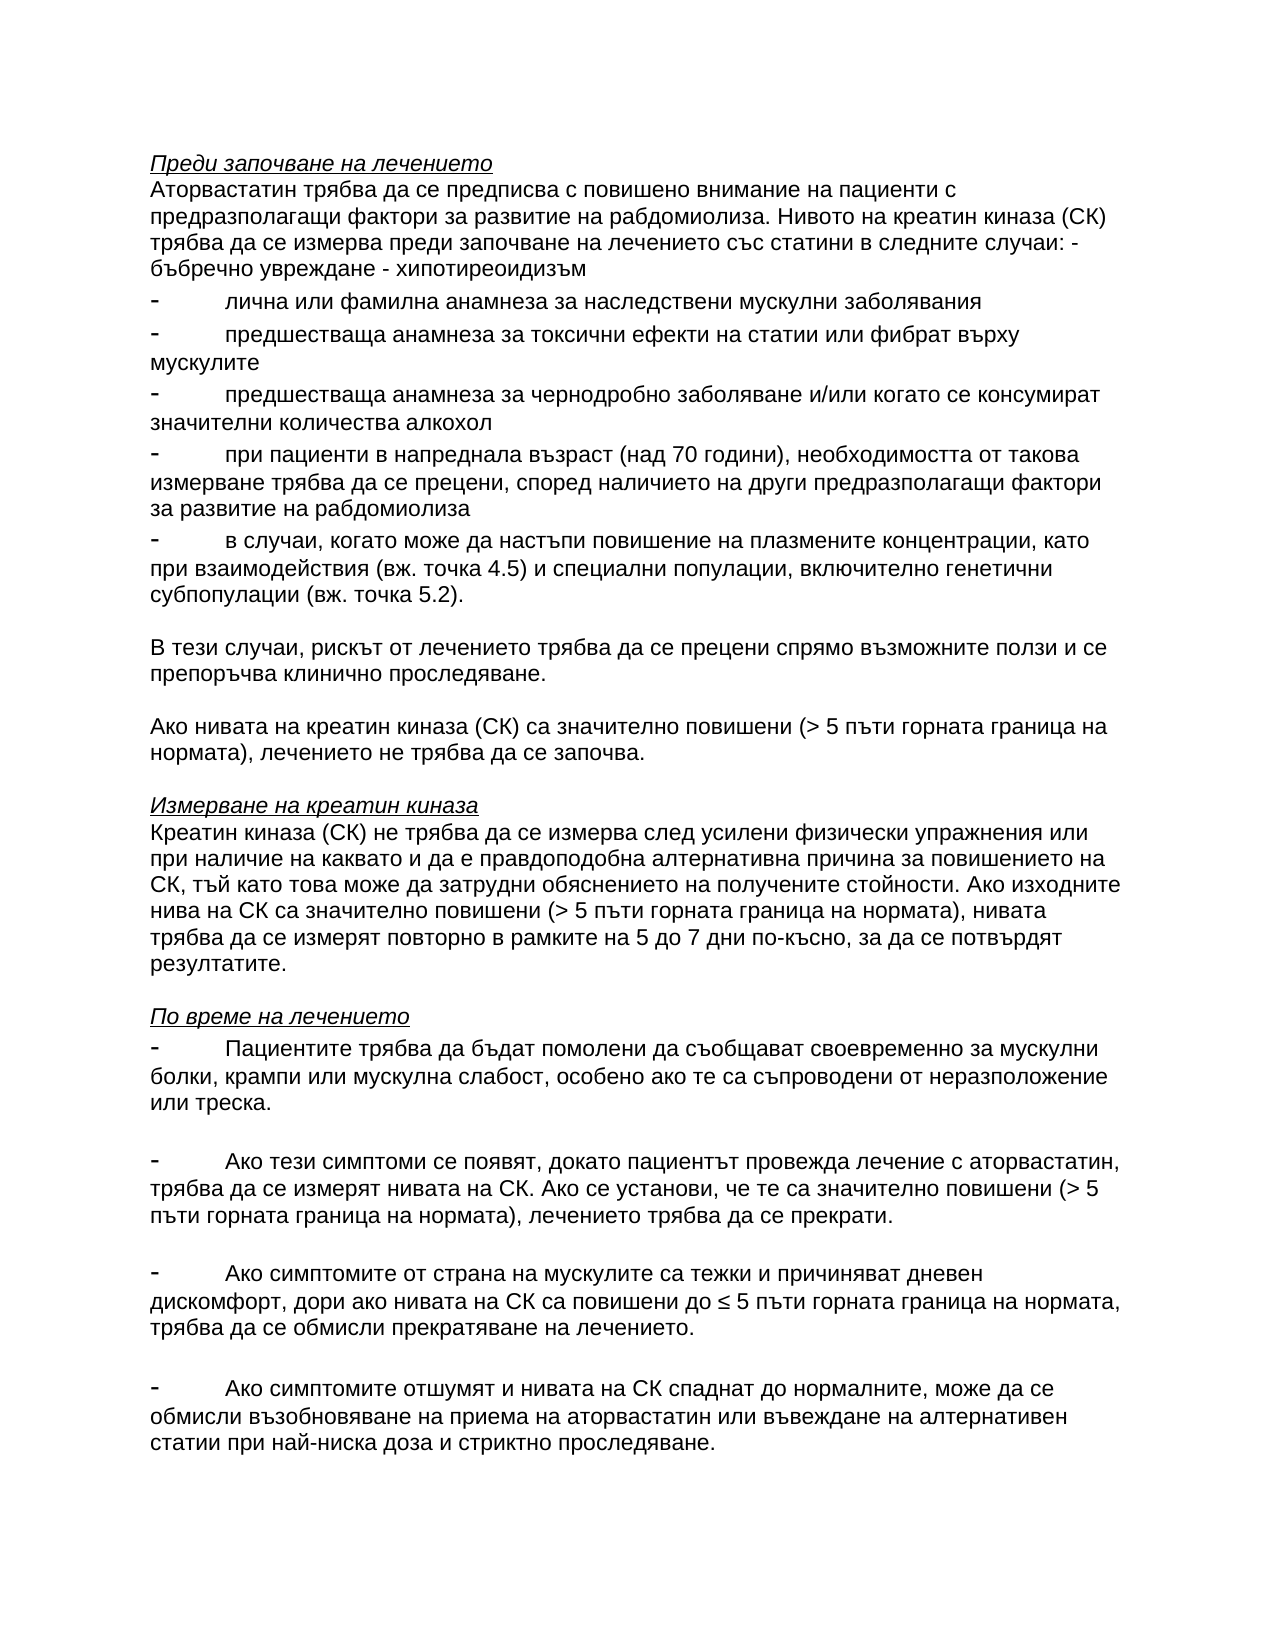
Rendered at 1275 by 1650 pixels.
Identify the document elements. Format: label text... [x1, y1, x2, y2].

text По време на лечението [150, 1003, 1125, 1029]
text Измерване на креатин киназа [150, 792, 1125, 818]
text Ако нивата на креатин киназа (СК) са значително повишени (> 5 пъти горната граница на нормата), лечението не трябва да се започва. [150, 713, 1125, 766]
list лична или фамилна анамнеза за наследствени мускулни заболявания [150, 282, 1125, 315]
list Ако симптомите отшумят и нивата на СК спаднат до нормалните, може да се обмисли възобновяване на приема на аторвастатин или въвеждане на алтернативен статии при най-ниска доза и стриктно проследяване. [150, 1369, 1125, 1455]
text Креатин киназа (СК) не трябва да се измерва след усилени физически упражнения или при наличие на каквато и да е правдоподобна алтернативна причина за повишението на СК, тъй като това може да затрудни обяснението на получените стойности. Ако изходните нива на СК са значително повишени (> 5 пъти горната граница на нормата), нивата трябва да се измерят повторно в рамките на 5 до 7 дни по-късно, за да се потвърдят резултатите. [150, 818, 1125, 977]
text Аторвастатин трябва да се предписва с повишено внимание на пациенти с предразполагащи фактори за развитие на рабдомиолиза. Нивото на креатин киназа (СК) трябва да се измерва преди започване на лечението със статини в следните случаи: - бъбречно увреждане - хипотиреоидизъм [150, 176, 1125, 282]
list Ако тези симптоми се появят, докато пациентът провежда лечение с аторвастатин, трябва да се измерят нивата на СК. Ако се установи, че те са значително повишени (> 5 пъти горната граница на нормата), лечението трябва да се прекрати. [150, 1142, 1125, 1228]
list предшестваща анамнеза за токсични ефекти на статии или фибрат върху мускулите [150, 315, 1125, 375]
list Ако симптомите от страна на мускулите са тежки и причиняват дневен дискомфорт, дори ако нивата на СК са повишени до ≤ 5 пъти горната граница на нормата, трябва да се обмисли прекратяване на лечението. [150, 1254, 1125, 1341]
list Пациентите трябва да бъдат помолени да съобщават своевременно за мускулни болки, крампи или мускулна слабост, особено ако те са съпроводени от неразположение или треска. [150, 1029, 1125, 1116]
text В тези случаи, рискът от лечението трябва да се прецени спрямо възможните ползи и се препоръчва клинично проследяване. [150, 634, 1125, 687]
text Преди започване на лечението [150, 150, 1125, 176]
list в случаи, когато може да настъпи повишение на плазмените концентрации, като при взаимодействия (вж. точка 4.5) и специални популации, включително генетични субпопулации (вж. точка 5.2). [150, 521, 1125, 608]
list при пациенти в напреднала възраст (над 70 години), необходимостта от такова измерване трябва да се прецени, според наличието на други предразполагащи фактори за развитие на рабдомиолиза [150, 435, 1125, 521]
list предшестваща анамнеза за чернодробно заболяване и/или когато се консумират значителни количества алкохол [150, 375, 1125, 435]
